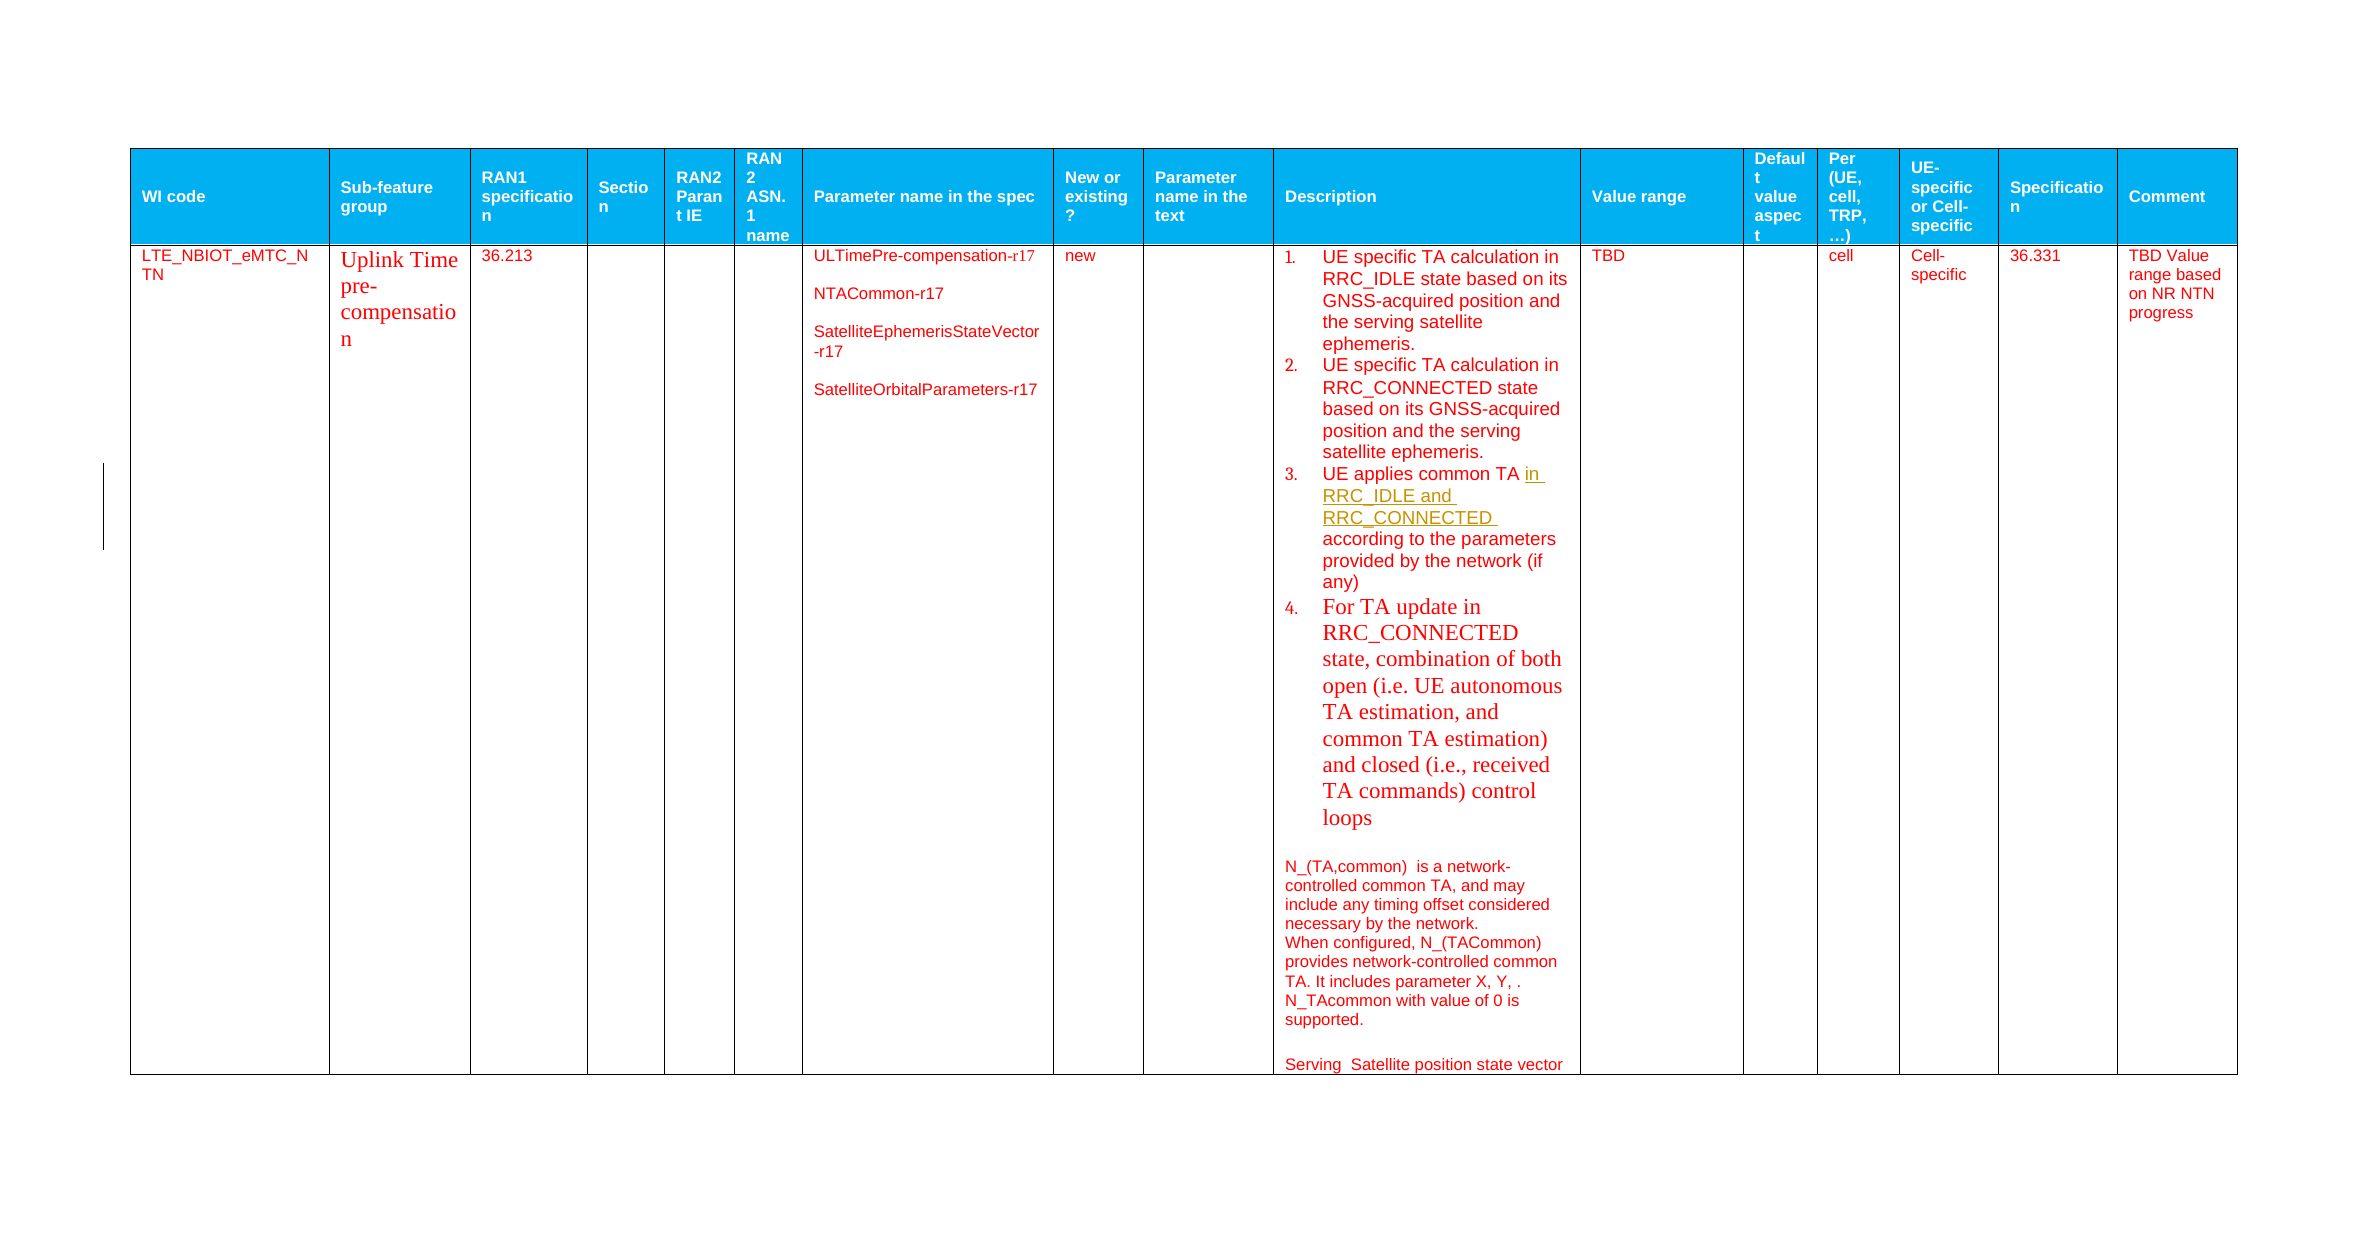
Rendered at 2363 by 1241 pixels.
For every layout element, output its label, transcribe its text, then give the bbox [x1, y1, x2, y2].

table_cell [1274, 246, 1580, 1074]
table_cell LTE_NBIOT_eMTC_NTN [131, 246, 329, 1074]
table_header Sub-feature group [330, 149, 470, 244]
table_cell cell [1818, 246, 1899, 1074]
table_cell new [1054, 246, 1143, 1074]
table_cell TBD [1581, 246, 1743, 1074]
table_cell 36.331 [1999, 246, 2117, 1074]
table_cell [588, 246, 664, 1074]
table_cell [2118, 246, 2237, 1074]
table_header New or existing? [1054, 149, 1143, 244]
table_cell 36.213 [471, 246, 587, 1074]
table_cell Cell-specific [1900, 246, 1998, 1074]
table_header RAN1 specification [471, 149, 587, 244]
table_header Value range [1581, 149, 1743, 244]
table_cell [803, 246, 1053, 1074]
table_header Section [588, 149, 664, 244]
table_cell [1744, 246, 1817, 1074]
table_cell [330, 246, 470, 1074]
table_header RAN2 Parant IE [665, 149, 734, 244]
table_header Default value aspect [1744, 149, 1817, 244]
table_header Per (UE, cell, TRP, …) [1818, 149, 1899, 244]
table_header UE-specific or Cell-specific [1900, 149, 1998, 244]
table_cell [735, 246, 802, 1074]
table_header Specification [1999, 149, 2117, 244]
table_header WI code [131, 149, 329, 244]
table_header Parameter name in the spec [803, 149, 1053, 244]
table_header RAN2 ASN.1 name [735, 149, 802, 244]
table_cell [1144, 246, 1273, 1074]
table_header Description [1274, 149, 1580, 244]
table_header Comment [2118, 149, 2237, 244]
table_header Parameter name in the text [1144, 149, 1273, 244]
table_cell [665, 246, 734, 1074]
